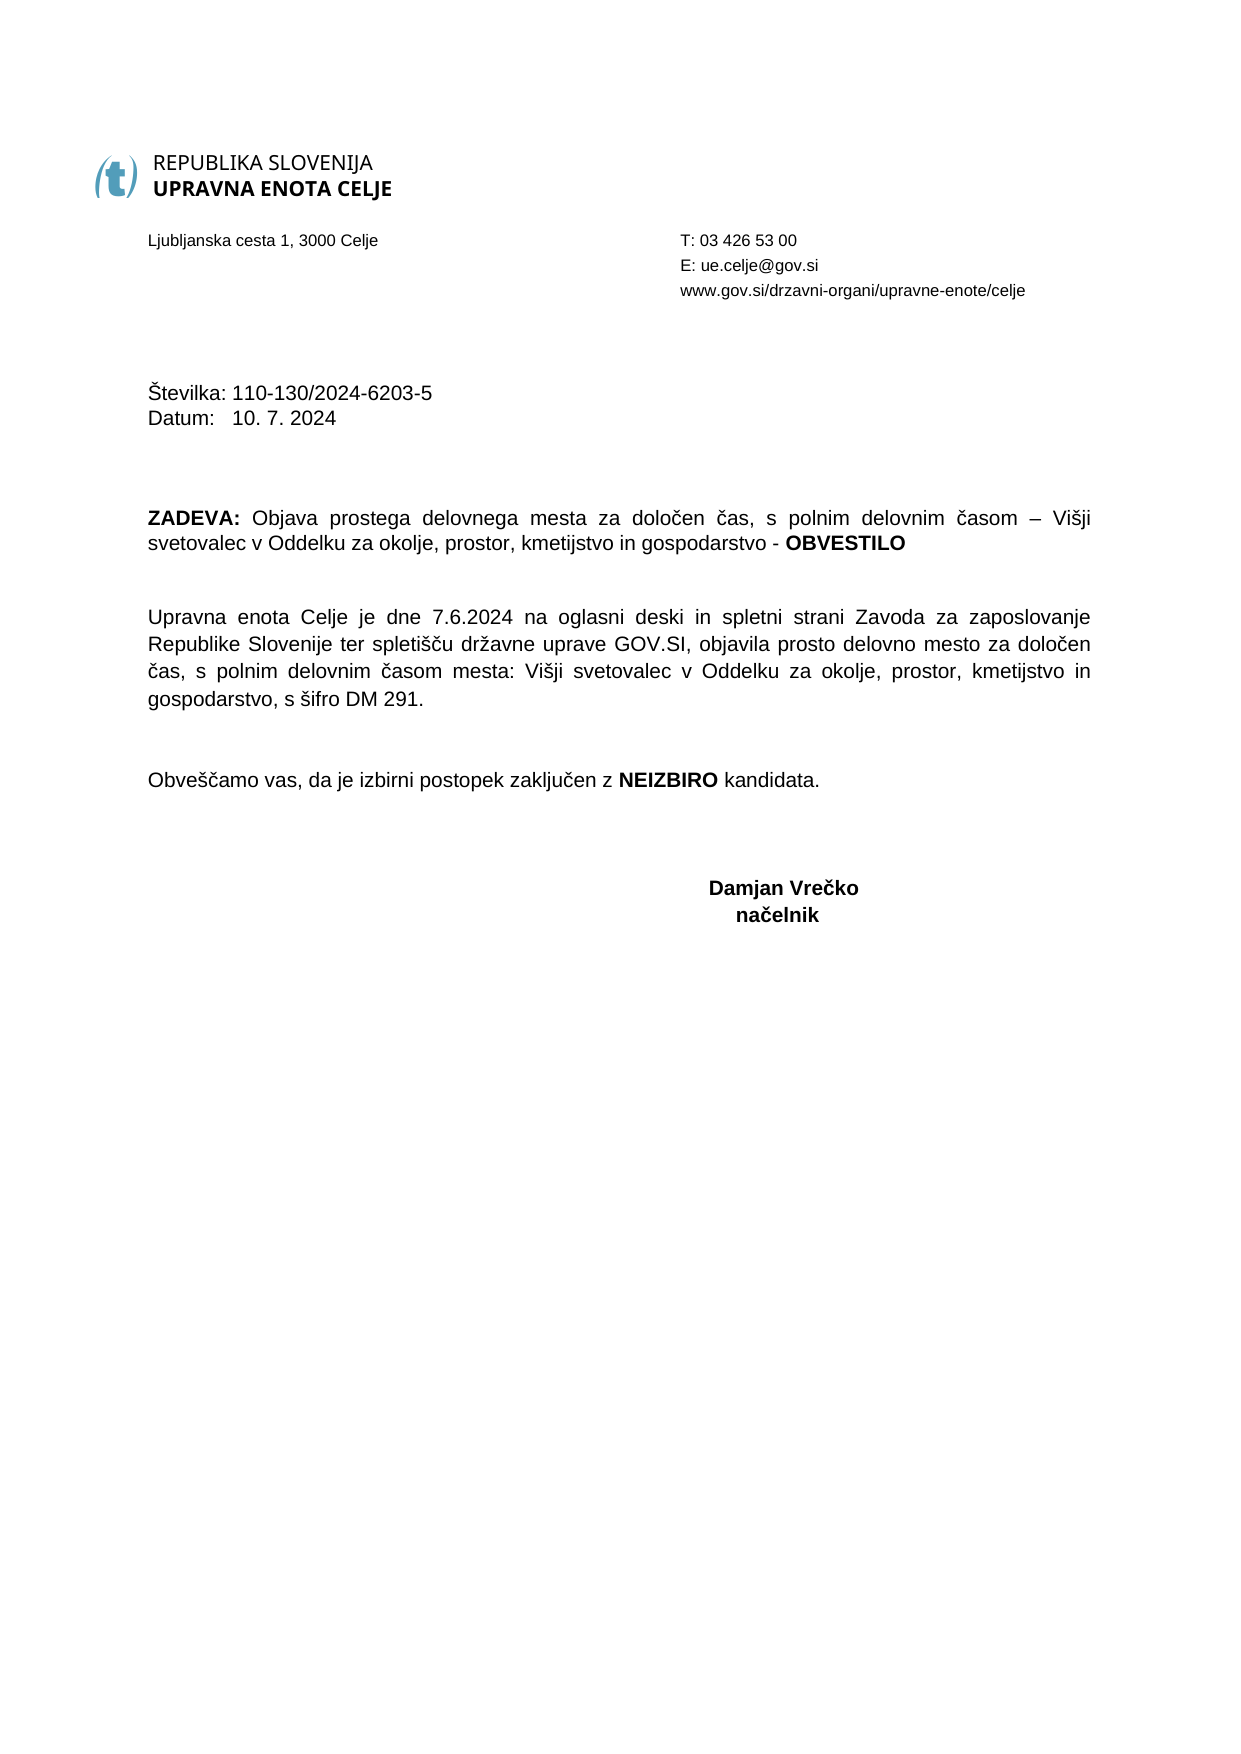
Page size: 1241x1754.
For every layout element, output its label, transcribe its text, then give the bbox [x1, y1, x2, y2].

text Obveščamo vas, da je izbirni postopek zaključen z NEIZBIRO kandidata. [148, 766, 1093, 793]
text ZADEVA: Objava prostega delovnega mesta za določen čas, s polnim delovnim časom – Višji svetovalec v Oddelku za okolje, prostor, kmetijstvo in gospodarstvo - OBVESTILO [148, 505, 1093, 555]
text E: ue.celje@gov.si [148, 251, 1093, 276]
text  [93, 133, 138, 198]
text Datum: 10. 7. 2024 [148, 405, 1093, 430]
text Upravna enota Celje je dne 7.6.2024 na oglasni deski in spletni strani Zavoda za zaposlovanje Republike Slovenije ter spletišču državne uprave GOV.SI, objavila prosto delovno mesto za določen čas, s polnim delovnim časom mesta: Višji svetovalec v Oddelku za okolje, prostor, kmetijstvo in gospodarstvo, s šifro DM 291. [148, 603, 1093, 711]
text Upravna enota celje [148, 176, 1093, 201]
text www.gov.si/drzavni-organi/upravne-enote/celje [148, 276, 1108, 301]
text REPUBLIKA SLOVENIJA [148, 148, 1093, 176]
text Številka: 110-130/2024-6203-5 [148, 380, 1093, 405]
text načelnik [148, 901, 1093, 928]
text Ljubljanska cesta 1, 3000 Celje T: 03 426 53 00 [148, 226, 1093, 251]
text Damjan Vrečko [148, 874, 1093, 901]
